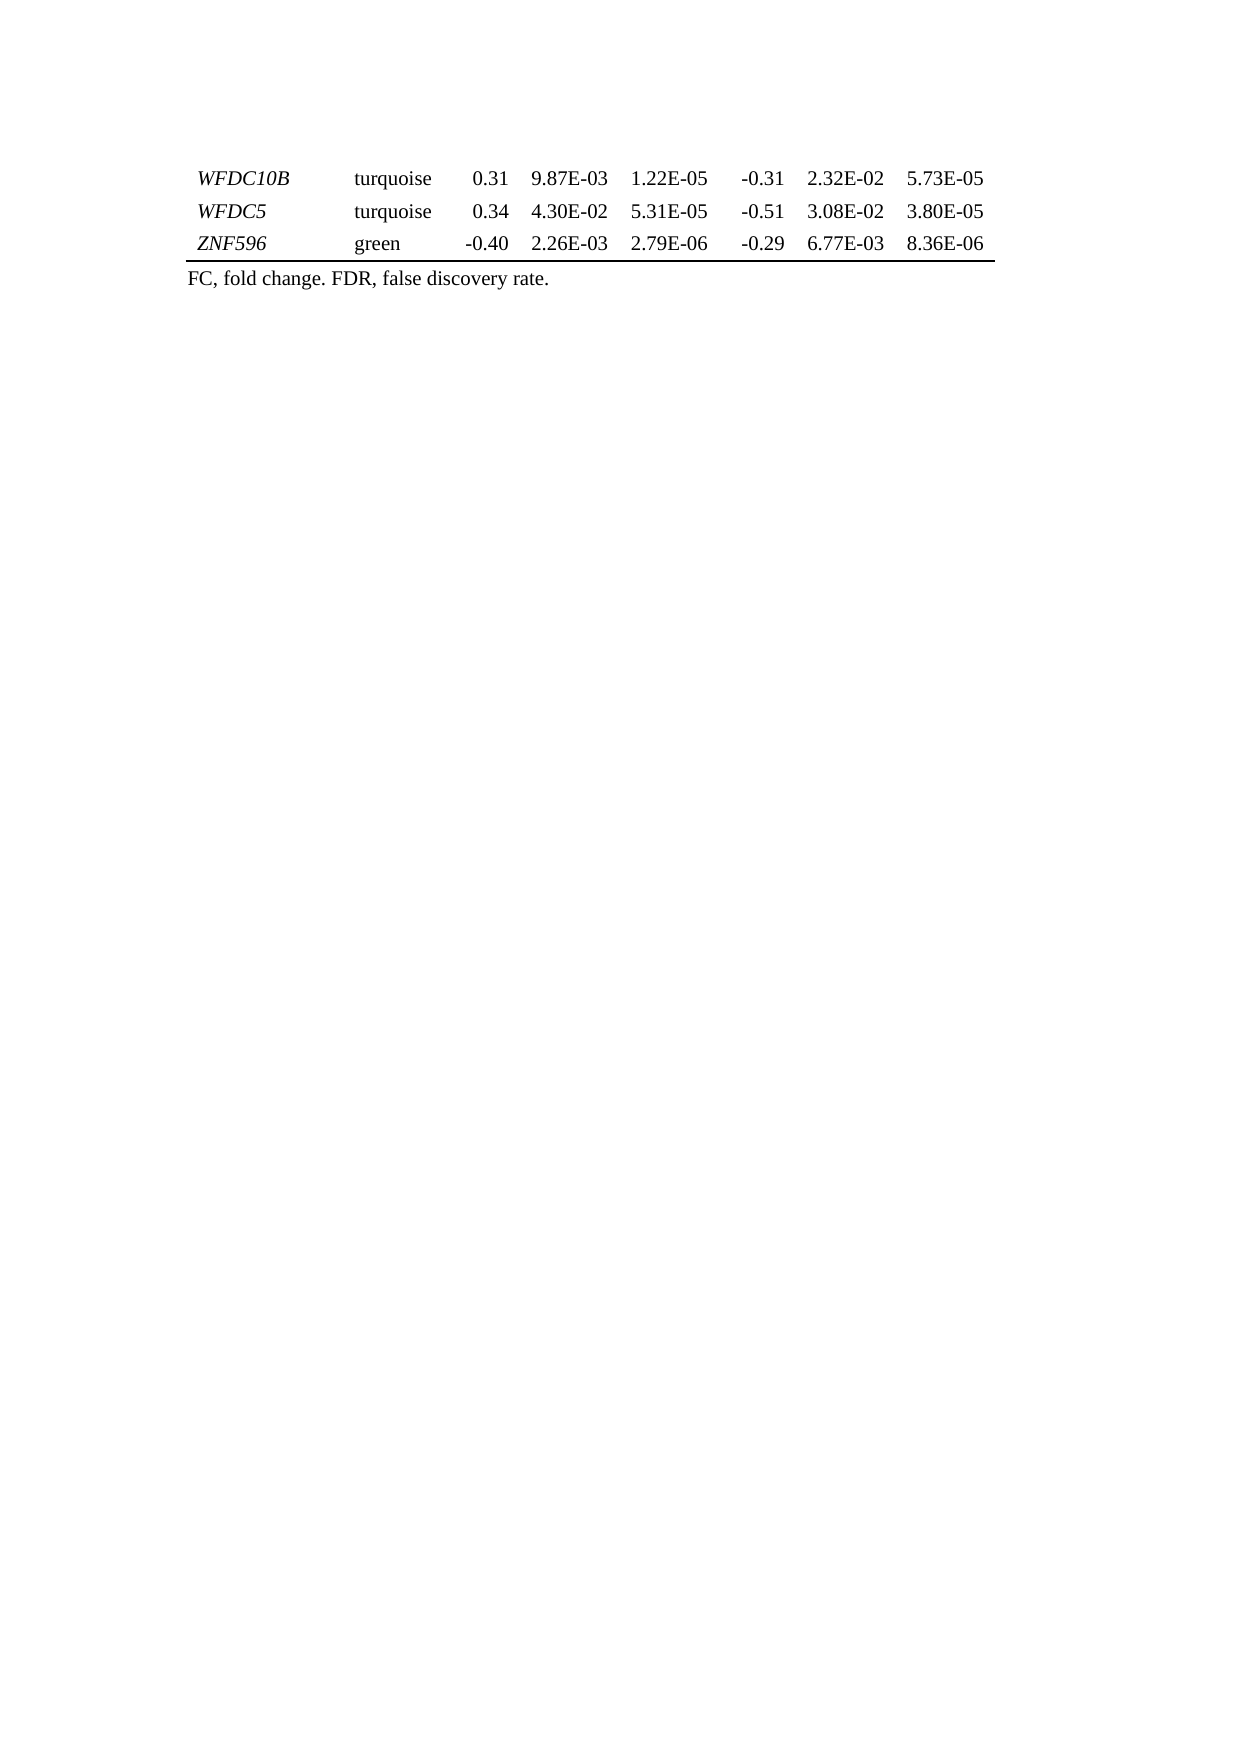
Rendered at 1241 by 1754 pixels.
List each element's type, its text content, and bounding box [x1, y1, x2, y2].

table_cell 1.22E-05 [619, 162, 719, 194]
table_cell 6.77E-03 [796, 227, 895, 259]
table_cell WFDC10B [186, 162, 343, 194]
table_cell 2.79E-06 [619, 227, 719, 259]
table_cell 2.26E-03 [520, 227, 619, 259]
table_cell 2.32E-02 [796, 162, 895, 194]
table_cell 0.34 [443, 195, 520, 227]
table_cell 0.31 [443, 162, 520, 194]
table_cell turquoise [343, 162, 443, 194]
table_cell ZNF596 [186, 227, 343, 259]
table_cell 5.73E-05 [895, 162, 995, 194]
table_cell WFDC5 [186, 195, 343, 227]
table_cell -0.31 [719, 162, 796, 194]
table_cell 9.87E-03 [520, 162, 619, 194]
table_cell 5.31E-05 [619, 195, 719, 227]
table_cell 4.30E-02 [520, 195, 619, 227]
table_cell green [343, 227, 443, 259]
table_cell 8.36E-06 [895, 227, 995, 259]
text FC, fold change. FDR, false discovery rate. [187, 262, 1053, 294]
table_cell 3.08E-02 [796, 195, 895, 227]
table_cell 3.80E-05 [895, 195, 995, 227]
table_cell -0.51 [719, 195, 796, 227]
table_cell -0.29 [719, 227, 796, 259]
table_cell turquoise [343, 195, 443, 227]
table_cell -0.40 [443, 227, 520, 259]
